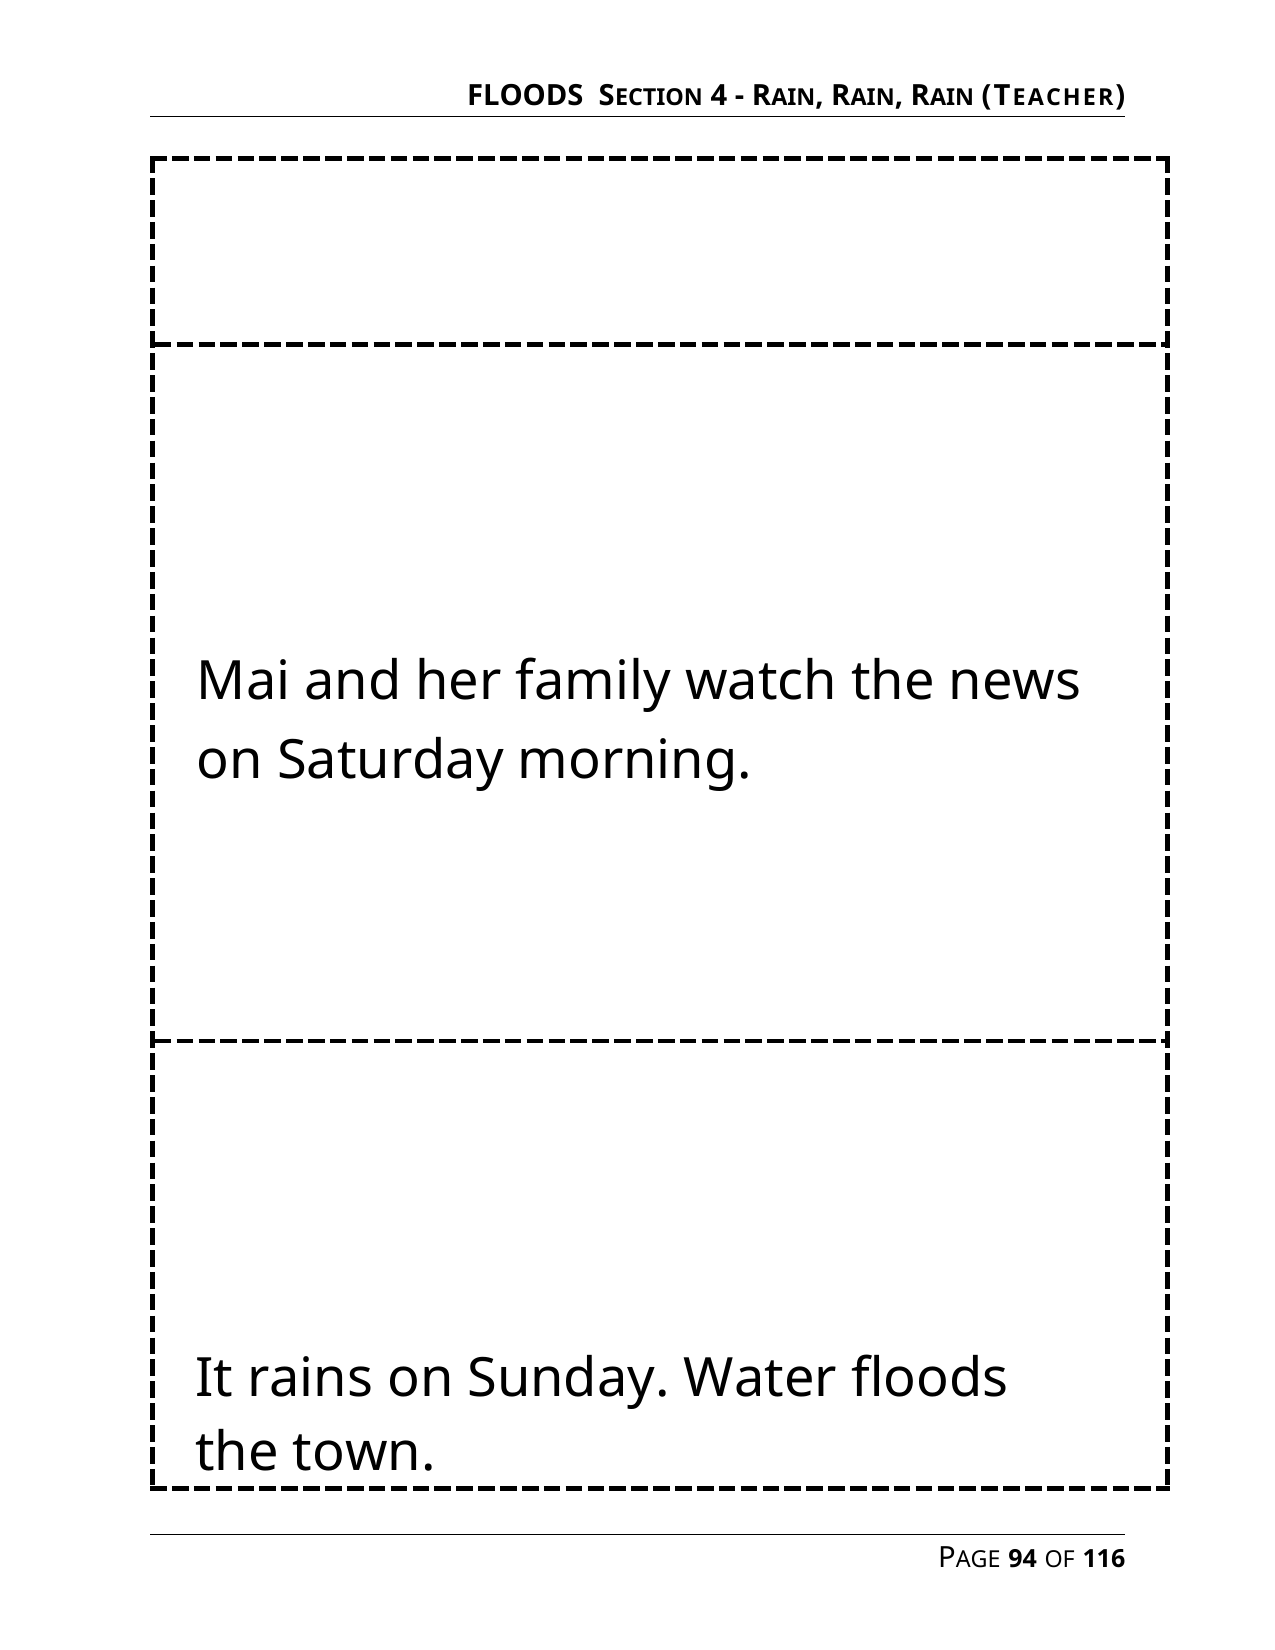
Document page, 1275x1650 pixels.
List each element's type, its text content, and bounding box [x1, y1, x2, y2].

table_cell Mai and her family watch the news on Saturday morning. [152, 342, 1168, 1038]
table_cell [152, 156, 1168, 342]
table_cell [152, 1039, 1168, 1486]
